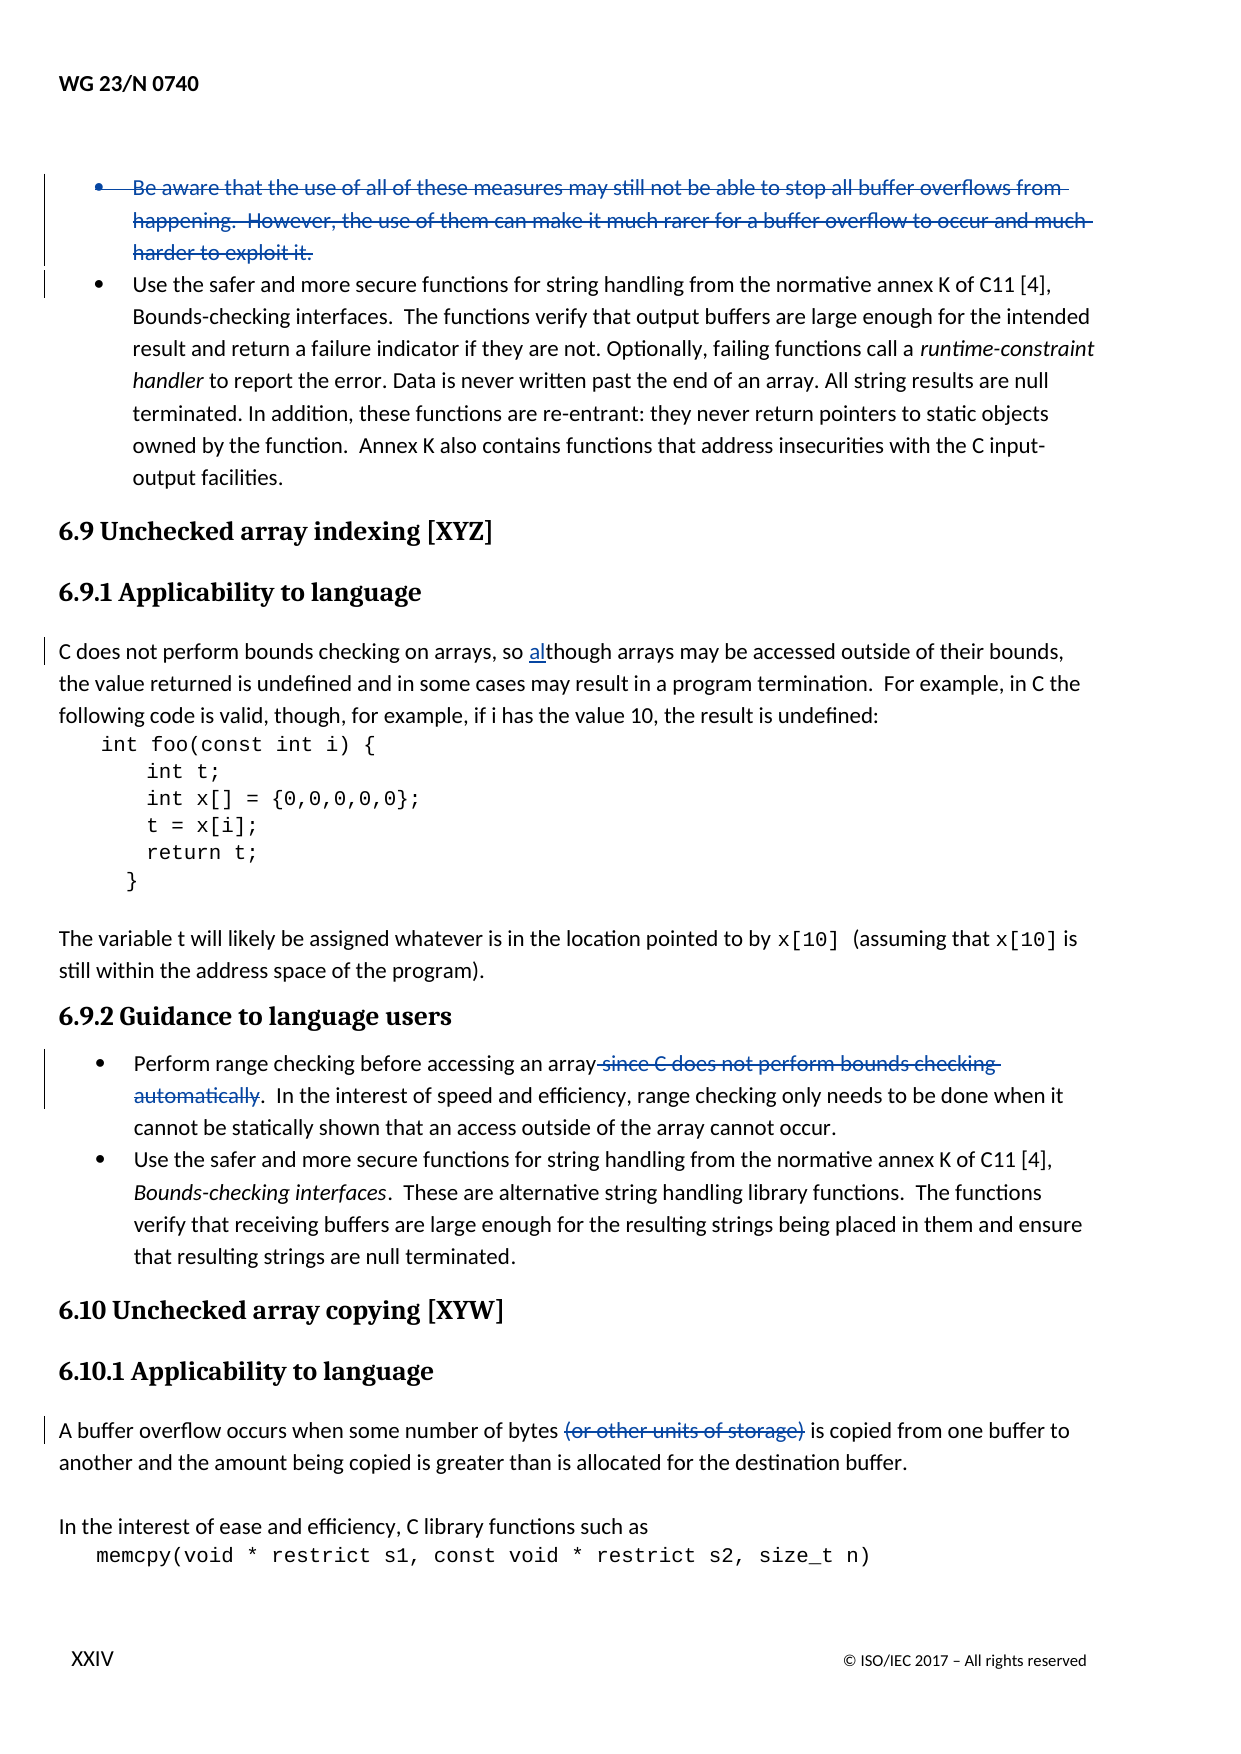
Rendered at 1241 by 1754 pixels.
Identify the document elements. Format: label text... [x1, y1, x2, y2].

subtitle 6.10.1 Applicability to language [58, 1356, 1099, 1387]
text int foo(const int i) { [58, 734, 1099, 757]
subtitle 6.9.2 Guidance to language users [58, 1001, 1099, 1032]
text t = x[i]; [58, 815, 1099, 839]
list Perform range checking before accessing an array. In the interest of speed and efficiency, range checking only needs to be done when it cannot be statically shown that an access outside of the array cannot occur. [96, 1049, 1099, 1141]
text return t; [58, 842, 1099, 866]
text int x[] = {0,0,0,0,0}; [58, 788, 1099, 812]
subtitle 6.10 Unchecked array copying [XYW] [58, 1295, 1099, 1326]
text int t; [58, 761, 1099, 784]
subtitle 6.9 Unchecked array indexing [XYZ] [58, 516, 1099, 547]
text C does not perform bounds checking on arrays, so though arrays may be accessed outside of their bounds, the value returned is undefined and in some cases may result in a program termination. For example, in C the following code is valid, though, for example, if i has the value 10, the result is undefined: [58, 637, 1099, 729]
list Use the safer and more secure functions for string handling from the normative annex K of C11 [4], Bounds-checking interfaces. The functions verify that output buffers are large enough for the intended result and return a failure indicator if they are not. Optionally, failing functions call a runtime-constraint handler to report the error. Data is never written past the end of an array. All string results are null terminated. In addition, these functions are re-entrant: they never return pointers to static objects owned by the function. Annex K also contains functions that address insecurities with the C input-output facilities. [95, 270, 1099, 491]
text A buffer overflow occurs when some number of bytes is copied from one buffer to another and the amount being copied is greater than is allocated for the destination buffer. [58, 1416, 1099, 1476]
text In the interest of ease and efficiency, C library functions such as [58, 1512, 1099, 1541]
subtitle 6.9.1 Applicability to language [58, 577, 1099, 608]
text The variable t will likely be assigned whatever is in the location pointed to by x[10] (assuming that x[10] is still within the address space of the program). [58, 924, 1099, 985]
text } [58, 869, 1099, 893]
list Use the safer and more secure functions for string handling from the normative annex K of C11 [4], Bounds-checking interfaces. These are alternative string handling library functions. The functions verify that receiving buffers are large enough for the resulting strings being placed in them and ensure that resulting strings are null terminated. [96, 1146, 1099, 1270]
text memcpy(void * restrict s1, const void * restrict s2, size_t n) [58, 1545, 1099, 1568]
